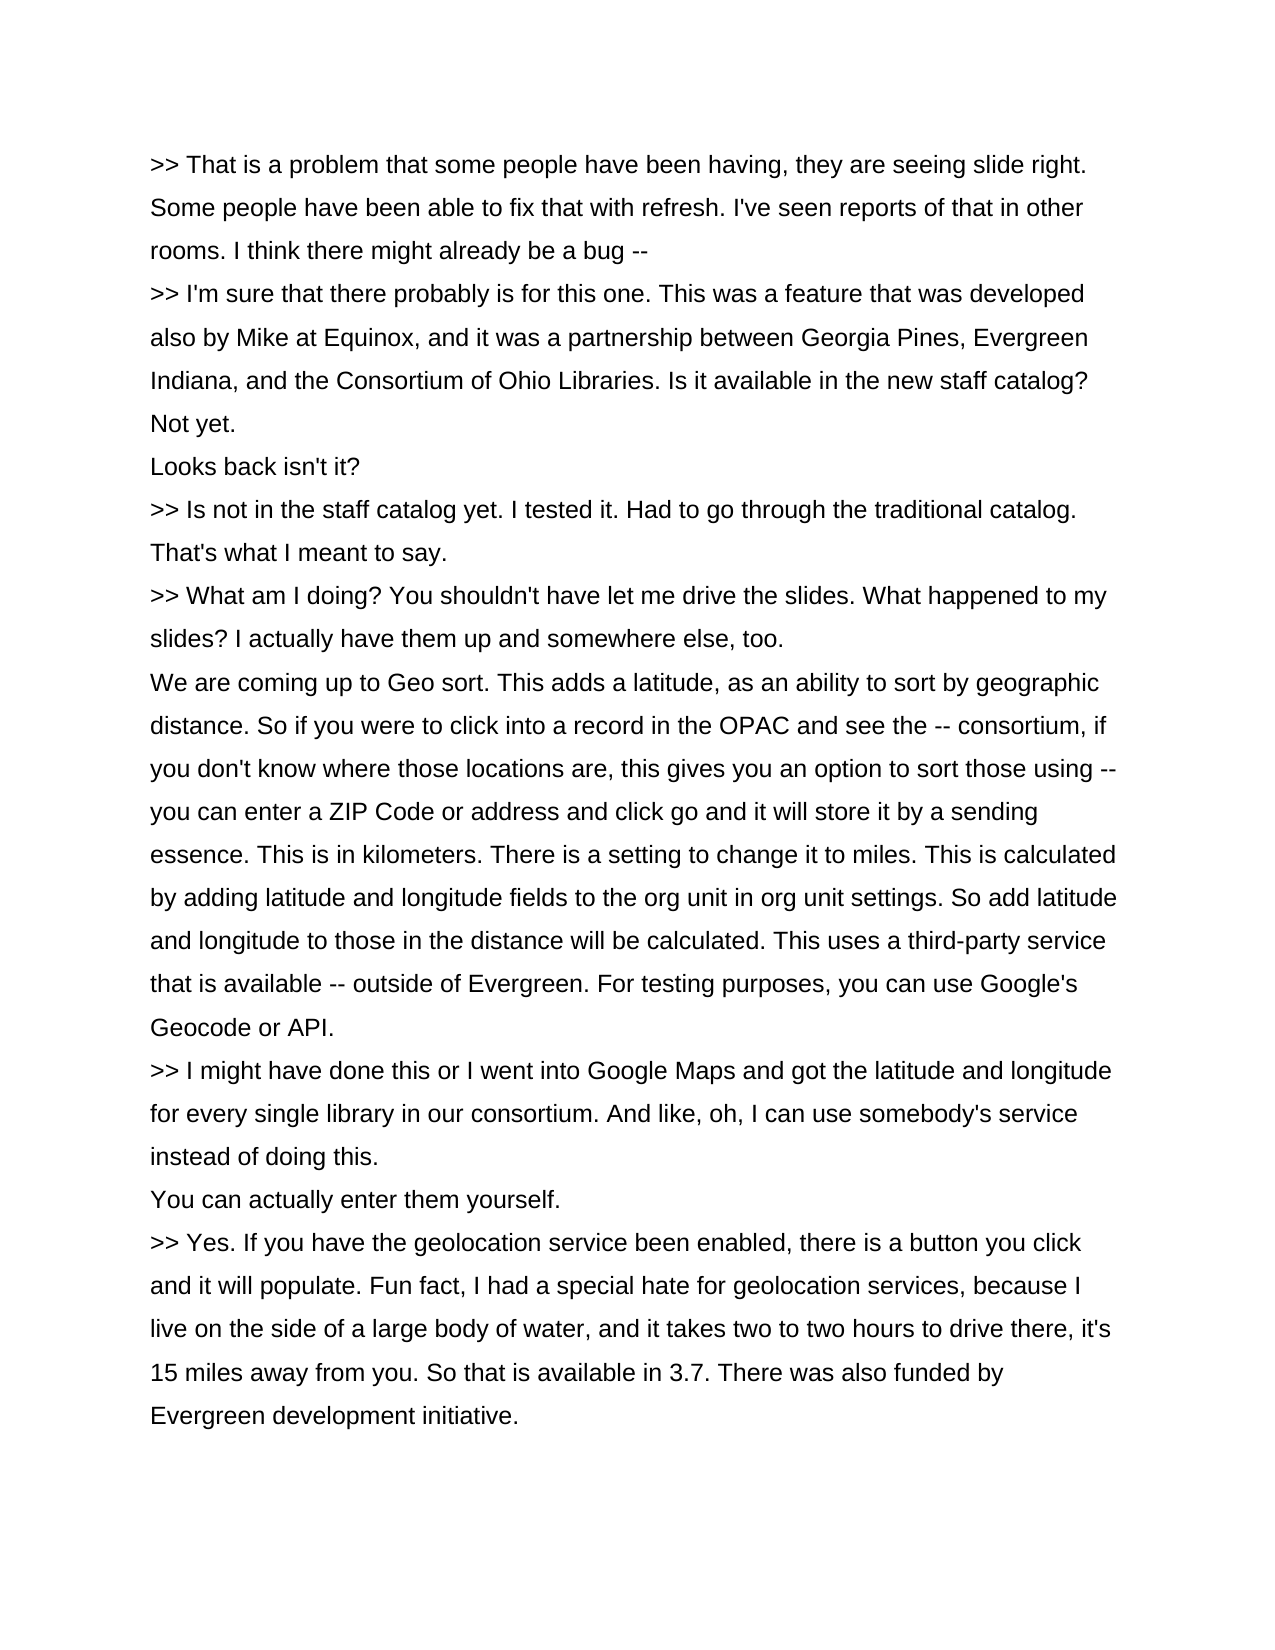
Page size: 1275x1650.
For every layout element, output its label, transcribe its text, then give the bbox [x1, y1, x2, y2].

text >> That is a problem that some people have been having, they are seeing slide right. Some people have been able to fix that with refresh. I've seen reports of that in other rooms. I think there might already be a bug -- [150, 150, 1125, 265]
text >> I might have done this or I went into Google Maps and got the latitude and longitude for every single library in our consortium. And like, oh, I can use somebody's service instead of doing this. [150, 1056, 1125, 1171]
text Looks back isn't it? [150, 452, 1125, 481]
text You can actually enter them yourself. [150, 1185, 1125, 1214]
text >> What am I doing? You shouldn't have let me drive the slides. What happened to my slides? I actually have them up and somewhere else, too. [150, 581, 1125, 653]
text >> Yes. If you have the geolocation service been enabled, there is a button you click and it will populate. Fun fact, I had a special hate for geolocation services, because I live on the side of a large body of water, and it takes two to two hours to drive there, it's 15 miles away from you. So that is available in 3.7. There was also funded by Evergreen development initiative. [150, 1228, 1125, 1429]
text >> Is not in the staff catalog yet. I tested it. Had to go through the traditional catalog. That's what I meant to say. [150, 495, 1125, 567]
text We are coming up to Geo sort. This adds a latitude, as an ability to sort by geographic distance. So if you were to click into a record in the OPAC and see the -- consortium, if you don't know where those locations are, this gives you an option to sort those using -- you can enter a ZIP Code or address and click go and it will store it by a sending essence. This is in kilometers. There is a setting to change it to miles. This is calculated by adding latitude and longitude fields to the org unit in org unit settings. So add latitude and longitude to those in the distance will be calculated. This uses a third-party service that is available -- outside of Evergreen. For testing purposes, you can use Google's Geocode or API. [150, 667, 1125, 1041]
text >> I'm sure that there probably is for this one. This was a feature that was developed also by Mike at Equinox, and it was a partnership between Georgia Pines, Evergreen Indiana, and the Consortium of Ohio Libraries. Is it available in the new staff catalog? Not yet. [150, 279, 1125, 437]
